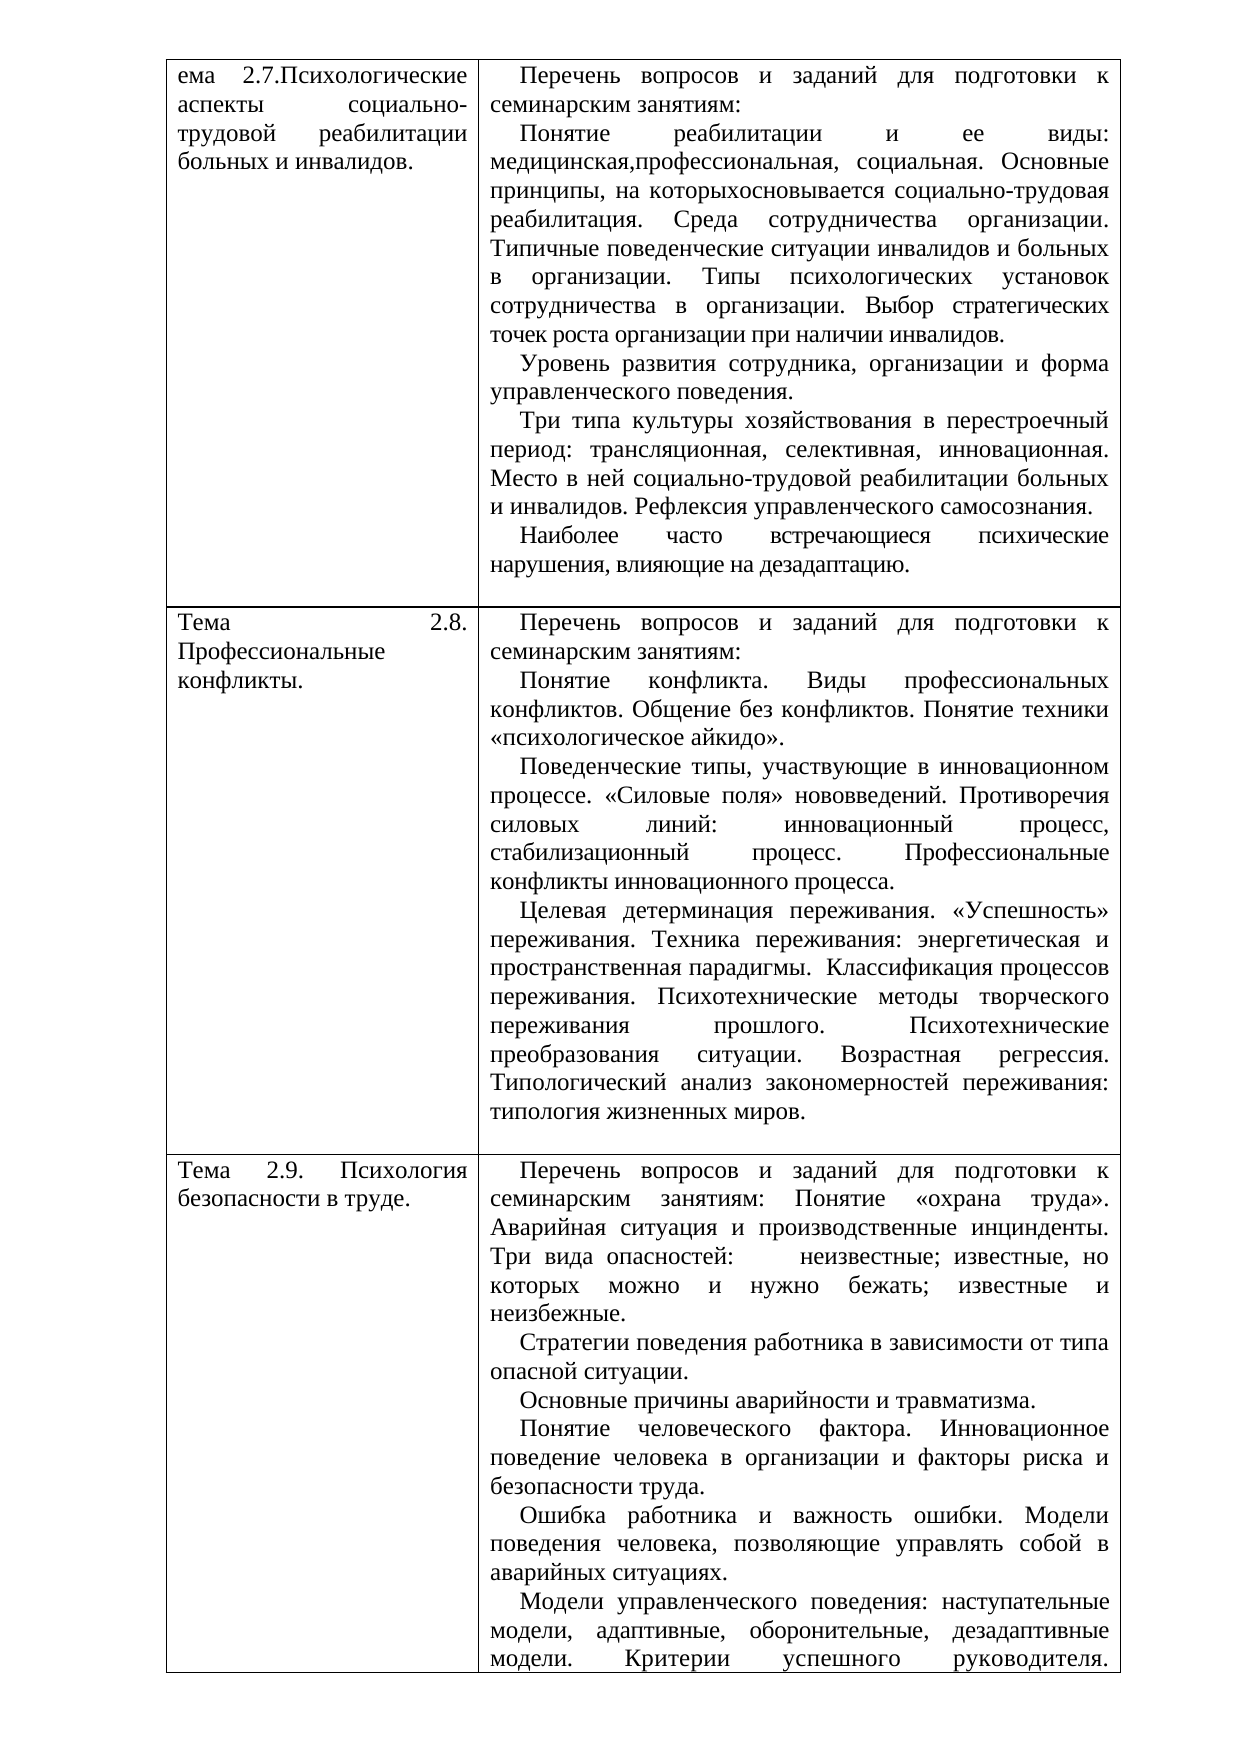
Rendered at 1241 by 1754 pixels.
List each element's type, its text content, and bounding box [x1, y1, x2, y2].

table_cell Перечень вопросов и заданий для подготовки к семинарским занятиям: Понятие реабилитации и ее виды: медицинская,профессиональная, социальная. Основные принципы, на которыхосновывается социально-трудовая реабилитация. Среда сотрудничества организации. Типичные поведенческие ситуации инвалидов и больных в организации. Типы психологических установок сотрудничества в организации. Выбор стратегических точек роста организации при наличии инвалидов. Уровень развития сотрудника, организации и форма управленческого поведения. Три типа культуры хозяйствования в перестроечный период: трансляционная, селективная, инновационная. Место в ней социально-трудовой реабилитации больных и инвалидов. Рефлексия управленческого самосознания. Наиболее часто встречающиеся психические нарушения, влияющие на дезадаптацию. [479, 60, 1120, 606]
table_cell ема 2.7.Психологические аспекты социально-трудовой реабилитации больных и инвалидов. [167, 60, 478, 606]
table_cell Тема 2.8. Профессиональные конфликты. [167, 608, 478, 1154]
table_cell Перечень вопросов и заданий для подготовки к семинарским занятиям: Понятие конфликта. Виды профессиональных конфликтов. Общение без конфликтов. Понятие техники «психологическое айкидо». Поведенческие типы, участвующие в инновационном процессе. «Силовые поля» нововведений. Противоречия силовых линий: инновационный процесс, стабилизационный процесс. Профессиональные конфликты инновационного процесса. Целевая детерминация переживания. «Успешность» переживания. Техника переживания: энергетическая и пространственная парадигмы. Классификация процессов переживания. Психотехнические методы творческого переживания прошлого. Психотехнические преобразования ситуации. Возрастная регрессия. Типологический анализ закономерностей переживания: типология жизненных миров. [479, 608, 1120, 1154]
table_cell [167, 1155, 478, 1672]
